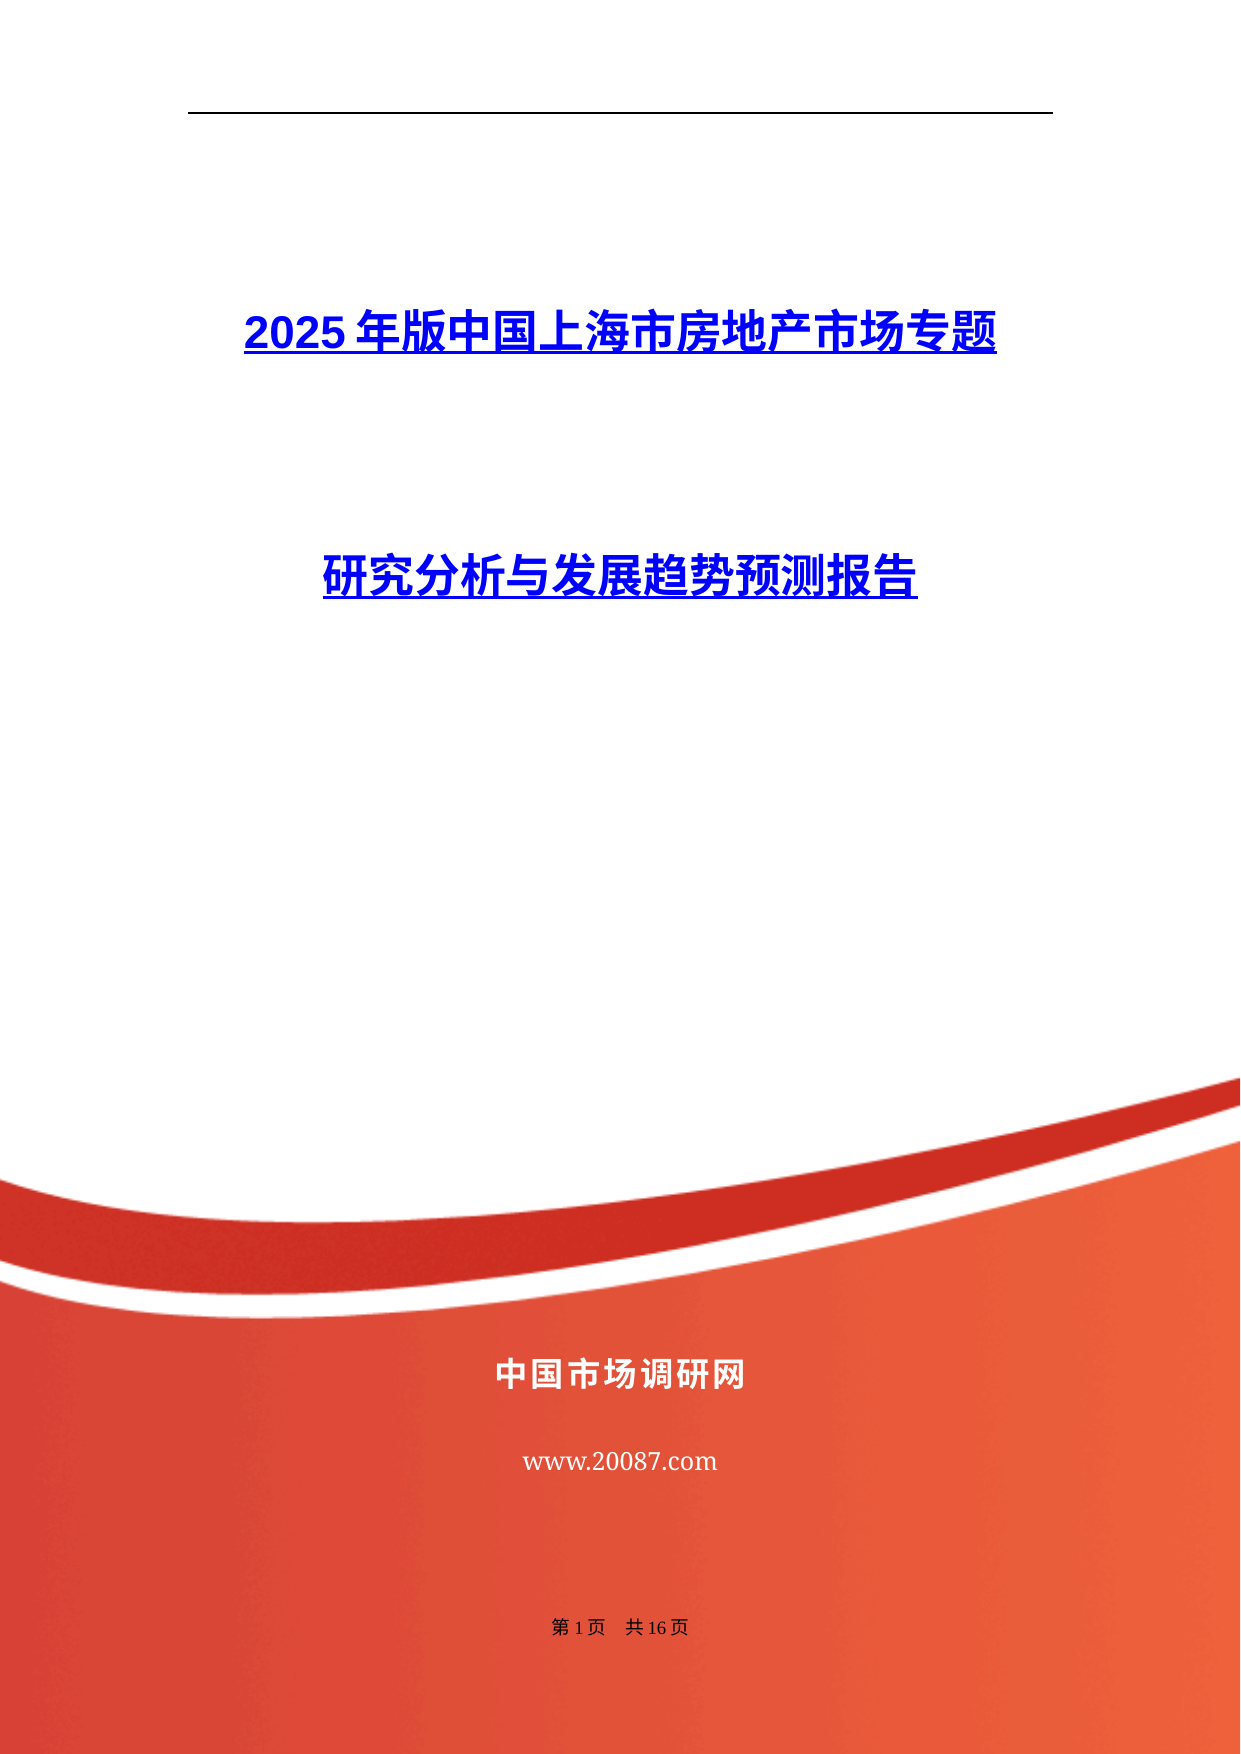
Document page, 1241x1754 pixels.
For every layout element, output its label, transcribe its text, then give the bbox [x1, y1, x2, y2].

table_header 2025年版中国上海市房地产市场专题研究分析与发展趋势预测报告 [188, 207, 1053, 773]
text www.20087.com [187, 1428, 1053, 1493]
picture [0, 1006, 1241, 1754]
subtitle 中国市场调研网 [187, 1339, 1053, 1404]
